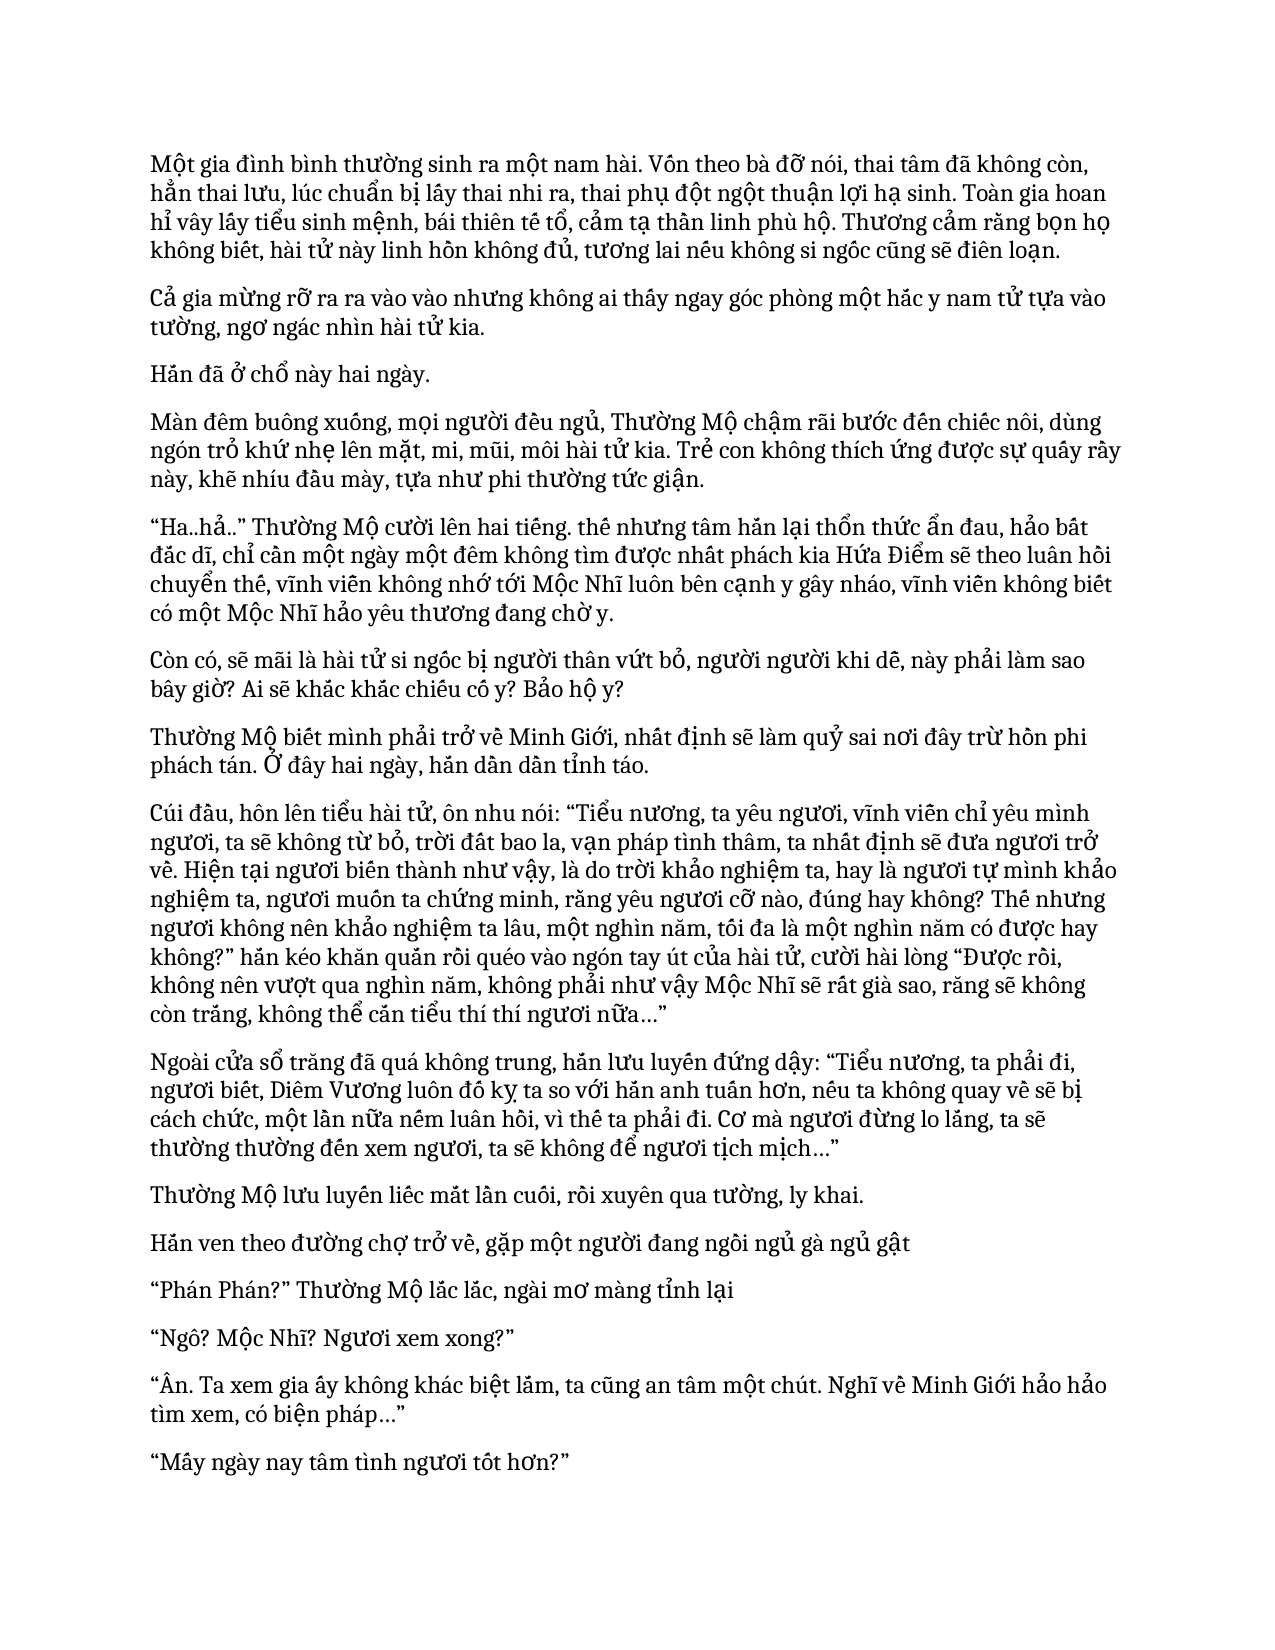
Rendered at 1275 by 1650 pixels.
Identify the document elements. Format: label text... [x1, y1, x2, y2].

text “Ân. Ta xem gia ấy không khác biệt lắm, ta cũng an tâm một chút. Nghĩ về Minh Giới hảo hảo tìm xem, có biện pháp…” [150, 1371, 1125, 1429]
text Cả gia mừng rỡ ra ra vào vào nhưng không ai thấy ngay góc phòng một hắc y nam tử tựa vào tường, ngơ ngác nhìn hài tử kia. [150, 284, 1125, 341]
text Thường Mộ lưu luyến liếc mắt lần cuối, rồi xuyên qua tường, ly khai. [150, 1181, 1125, 1210]
text Hắn ven theo đường chợ trở về, gặp một người đang ngồi ngủ gà ngủ gật [150, 1229, 1125, 1257]
text Thường Mộ biết mình phải trở về Minh Giới, nhất định sẽ làm quỷ sai nơi đây trừ hồn phi phách tán. Ở đây hai ngày, hắn dần dần tỉnh táo. [150, 722, 1125, 780]
text “Ha..hả..” Thường Mộ cười lên hai tiếng. thế nhưng tâm hắn lại thổn thức ẩn đau, hảo bất đắc dĩ, chỉ cần một ngày một đêm không tìm được nhất phách kia Hứa Điểm sẽ theo luân hồi chuyển thế, vĩnh viễn không nhớ tới Mộc Nhĩ luôn bên cạnh y gây nháo, vĩnh viễn không biết có một Mộc Nhĩ hảo yêu thương đang chờ y. [150, 512, 1125, 627]
text Cúi đầu, hôn lên tiểu hài tử, ôn nhu nói: “Tiểu nương, ta yêu ngươi, vĩnh viễn chỉ yêu mình ngươi, ta sẽ không từ bỏ, trời đất bao la, vạn pháp tình thâm, ta nhất định sẽ đưa ngươi trở về. Hiện tại ngươi biến thành như vậy, là do trời khảo nghiệm ta, hay là ngươi tự mình khảo nghiệm ta, ngươi muốn ta chứng minh, rằng yêu ngươi cỡ nào, đúng hay không? Thế nhưng ngươi không nên khảo nghiệm ta lâu, một nghìn năm, tối đa là một nghìn năm có được hay không?” hắn kéo khăn quắn rồi quéo vào ngón tay út của hài tử, cười hài lòng “Được rồi, không nên vượt qua nghìn năm, không phải như vậy Mộc Nhĩ sẽ rất già sao, răng sẽ không còn trắng, không thể cắn tiểu thí thí ngươi nữa…” [150, 799, 1125, 1029]
text Hắn đã ở chổ này hai ngày. [150, 360, 1125, 389]
text Một gia đình bình thường sinh ra một nam hài. Vốn theo bà đỡ nói, thai tâm đã không còn, hẳn thai lưu, lúc chuẩn bị lấy thai nhi ra, thai phụ đột ngột thuận lợi hạ sinh. Toàn gia hoan hỉ vây lấy tiểu sinh mệnh, bái thiên tế tổ, cảm tạ thần linh phù hộ. Thương cảm rằng bọn họ không biết, hài tử này linh hồn không đủ, tương lai nếu không si ngốc cũng sẽ điên loạn. [150, 150, 1125, 265]
text Màn đêm buông xuống, mọi người đều ngủ, Thường Mộ chậm rãi bước đến chiếc nôi, dùng ngón trỏ khứ nhẹ lên mặt, mi, mũi, môi hài tử kia. Trẻ con không thích ứng được sự quấy rầy này, khẽ nhíu đầu mày, tựa như phi thường tức giận. [150, 407, 1125, 494]
text Còn có, sẽ mãi là hài tử si ngốc bị người thân vứt bỏ, người người khi dễ, này phải làm sao bây giờ? Ai sẽ khắc khắc chiếu cố y? Bảo hộ y? [150, 646, 1125, 704]
text Ngoài cửa sổ trăng đã quá không trung, hắn lưu luyến đứng dậy: “Tiểu nương, ta phải đi, ngươi biết, Diêm Vương luôn đố kỵ ta so với hắn anh tuấn hơn, nếu ta không quay về sẽ bị cách chức, một lần nữa nếm luân hồi, vì thế ta phải đi. Cơ mà ngươi đừng lo lắng, ta sẽ thường thường đến xem ngươi, ta sẽ không để ngươi tịch mịch…” [150, 1047, 1125, 1162]
text “Mấy ngày nay tâm tình ngươi tốt hơn?” [150, 1447, 1125, 1476]
text “Ngô? Mộc Nhĩ? Ngươi xem xong?” [150, 1324, 1125, 1352]
text “Phán Phán?” Thường Mộ lắc lắc, ngài mơ màng tỉnh lại [150, 1276, 1125, 1305]
